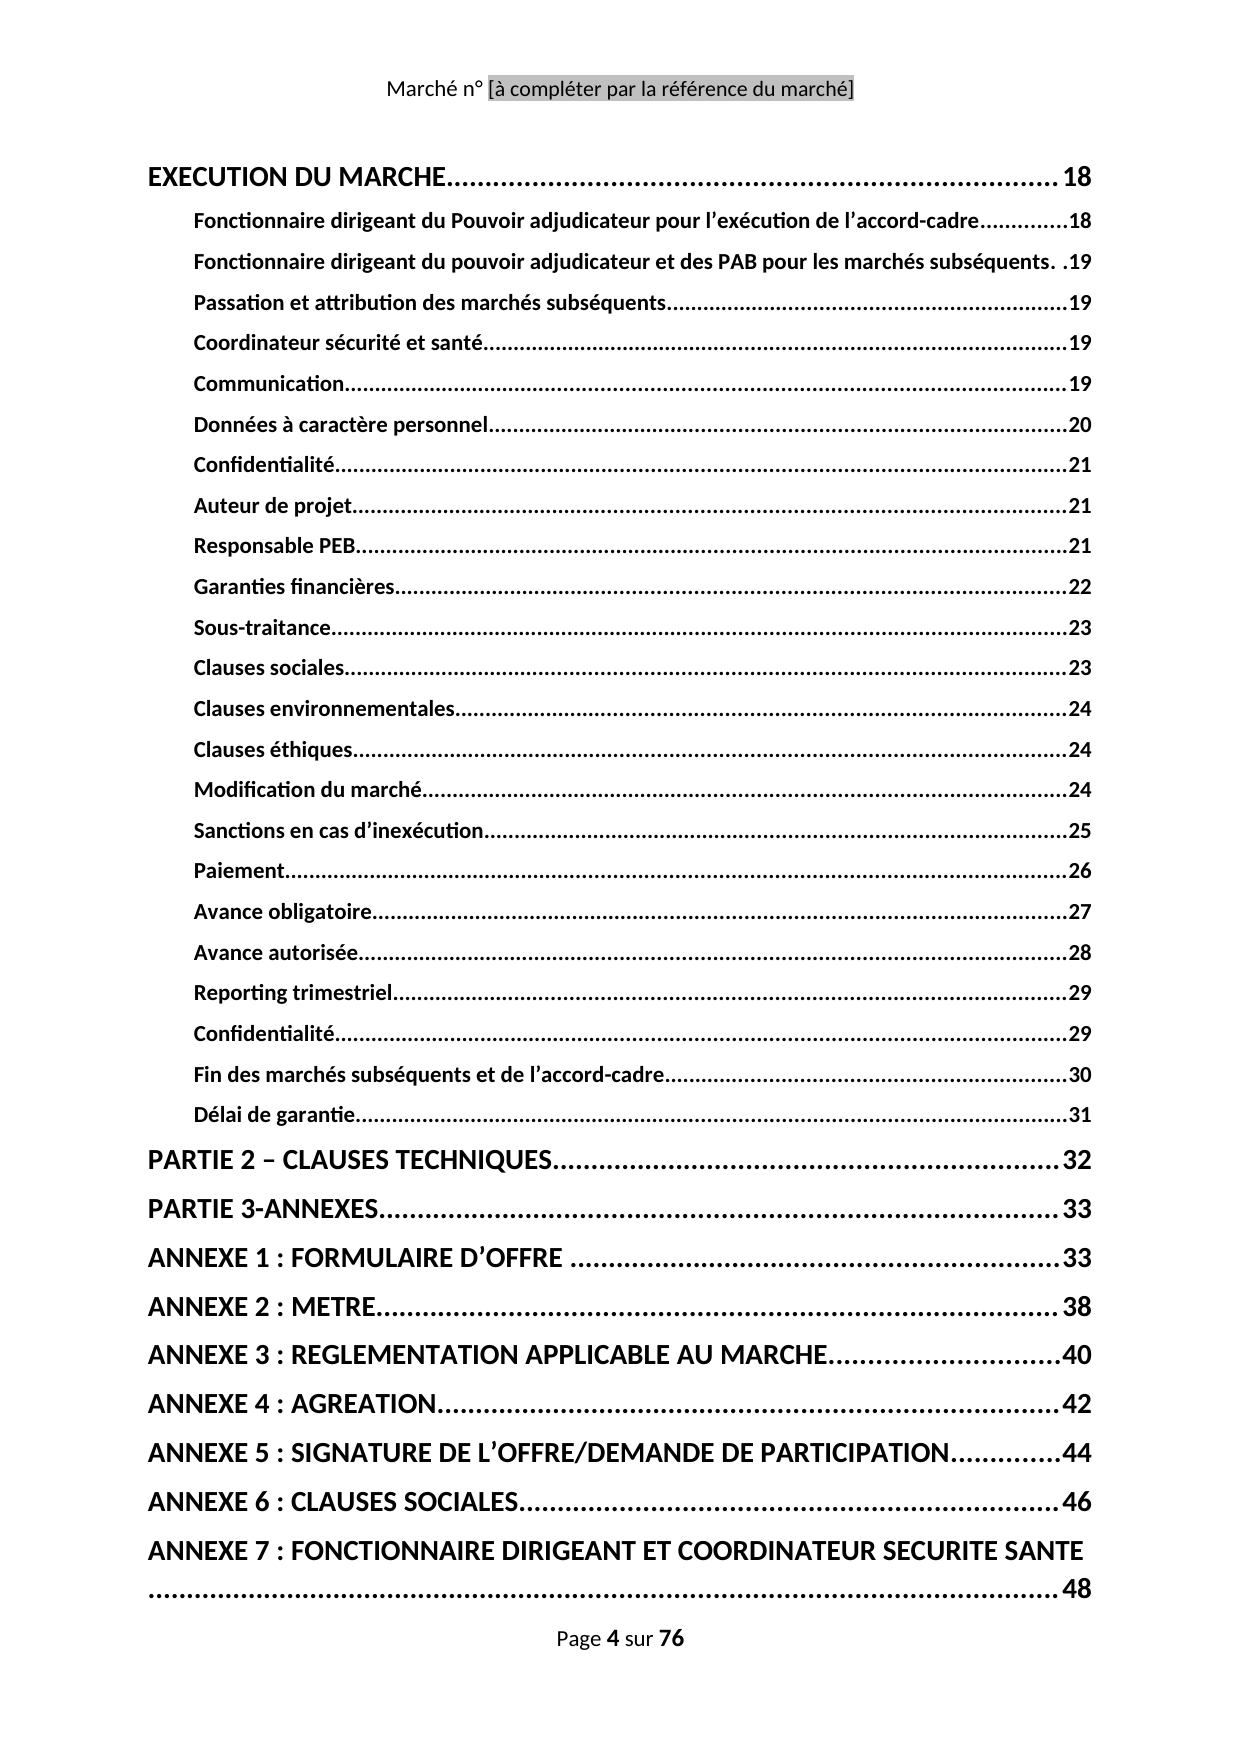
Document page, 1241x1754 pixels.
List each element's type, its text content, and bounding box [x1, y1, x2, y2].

text Confidentialité 29 [193, 1019, 1093, 1047]
text ANNEXE 5 : SIGNATURE DE L’OFFRE/DEMANDE DE PARTICIPATION 44 [148, 1434, 1093, 1470]
text ANNEXE 3 : REGLEMENTATION APPLICABLE AU MARCHE 40 [148, 1336, 1093, 1372]
text PARTIE 3-ANNEXES 33 [148, 1190, 1093, 1226]
text Confidentialité 21 [193, 450, 1093, 478]
text ANNEXE 4 : AGREATION 42 [148, 1385, 1093, 1421]
text Responsable PEB 21 [193, 532, 1093, 560]
text Clauses environnementales 24 [193, 694, 1093, 722]
text Clauses sociales 23 [193, 653, 1093, 682]
text Sanctions en cas d’inexécution 25 [193, 816, 1093, 844]
text Avance obligatoire 27 [193, 897, 1093, 925]
text ANNEXE 7 : FONCTIONNAIRE DIRIGEANT ET COORDINATEUR SECURITE SANTE 48 [148, 1532, 1093, 1606]
text Modification du marché 24 [193, 775, 1093, 803]
text Données à caractère personnel 20 [193, 410, 1093, 438]
text ANNEXE 1 : FORMULAIRE D’OFFRE 33 [148, 1239, 1093, 1274]
text Avance autorisée 28 [193, 938, 1093, 966]
text Fonctionnaire dirigeant du pouvoir adjudicateur et des PAB pour les marchés subséquents 19 [193, 247, 1093, 275]
text Garanties financières 22 [193, 572, 1093, 600]
text ANNEXE 6 : CLAUSES SOCIALES 46 [148, 1483, 1093, 1519]
text Coordinateur sécurité et santé 19 [193, 328, 1093, 357]
text Passation et attribution des marchés subséquents 19 [193, 288, 1093, 316]
text Auteur de projet 21 [193, 491, 1093, 519]
text Clauses éthiques 24 [193, 735, 1093, 763]
text ANNEXE 2 : METRE 38 [148, 1288, 1093, 1323]
text Fonctionnaire dirigeant du Pouvoir adjudicateur pour l’exécution de l’accord-cadre 18 [193, 207, 1093, 235]
text Délai de garantie 31 [193, 1100, 1093, 1128]
text Fin des marchés subséquents et de l’accord-cadre 30 [193, 1060, 1093, 1088]
text Reporting trimestriel 29 [193, 978, 1093, 1007]
text PARTIE 2 – CLAUSES TECHNIQUES 32 [148, 1141, 1093, 1177]
text Communication 19 [193, 369, 1093, 397]
text Sous-traitance 23 [193, 613, 1093, 641]
text EXECUTION DU MARCHE 18 [148, 158, 1093, 193]
text Paiement 26 [193, 857, 1093, 885]
